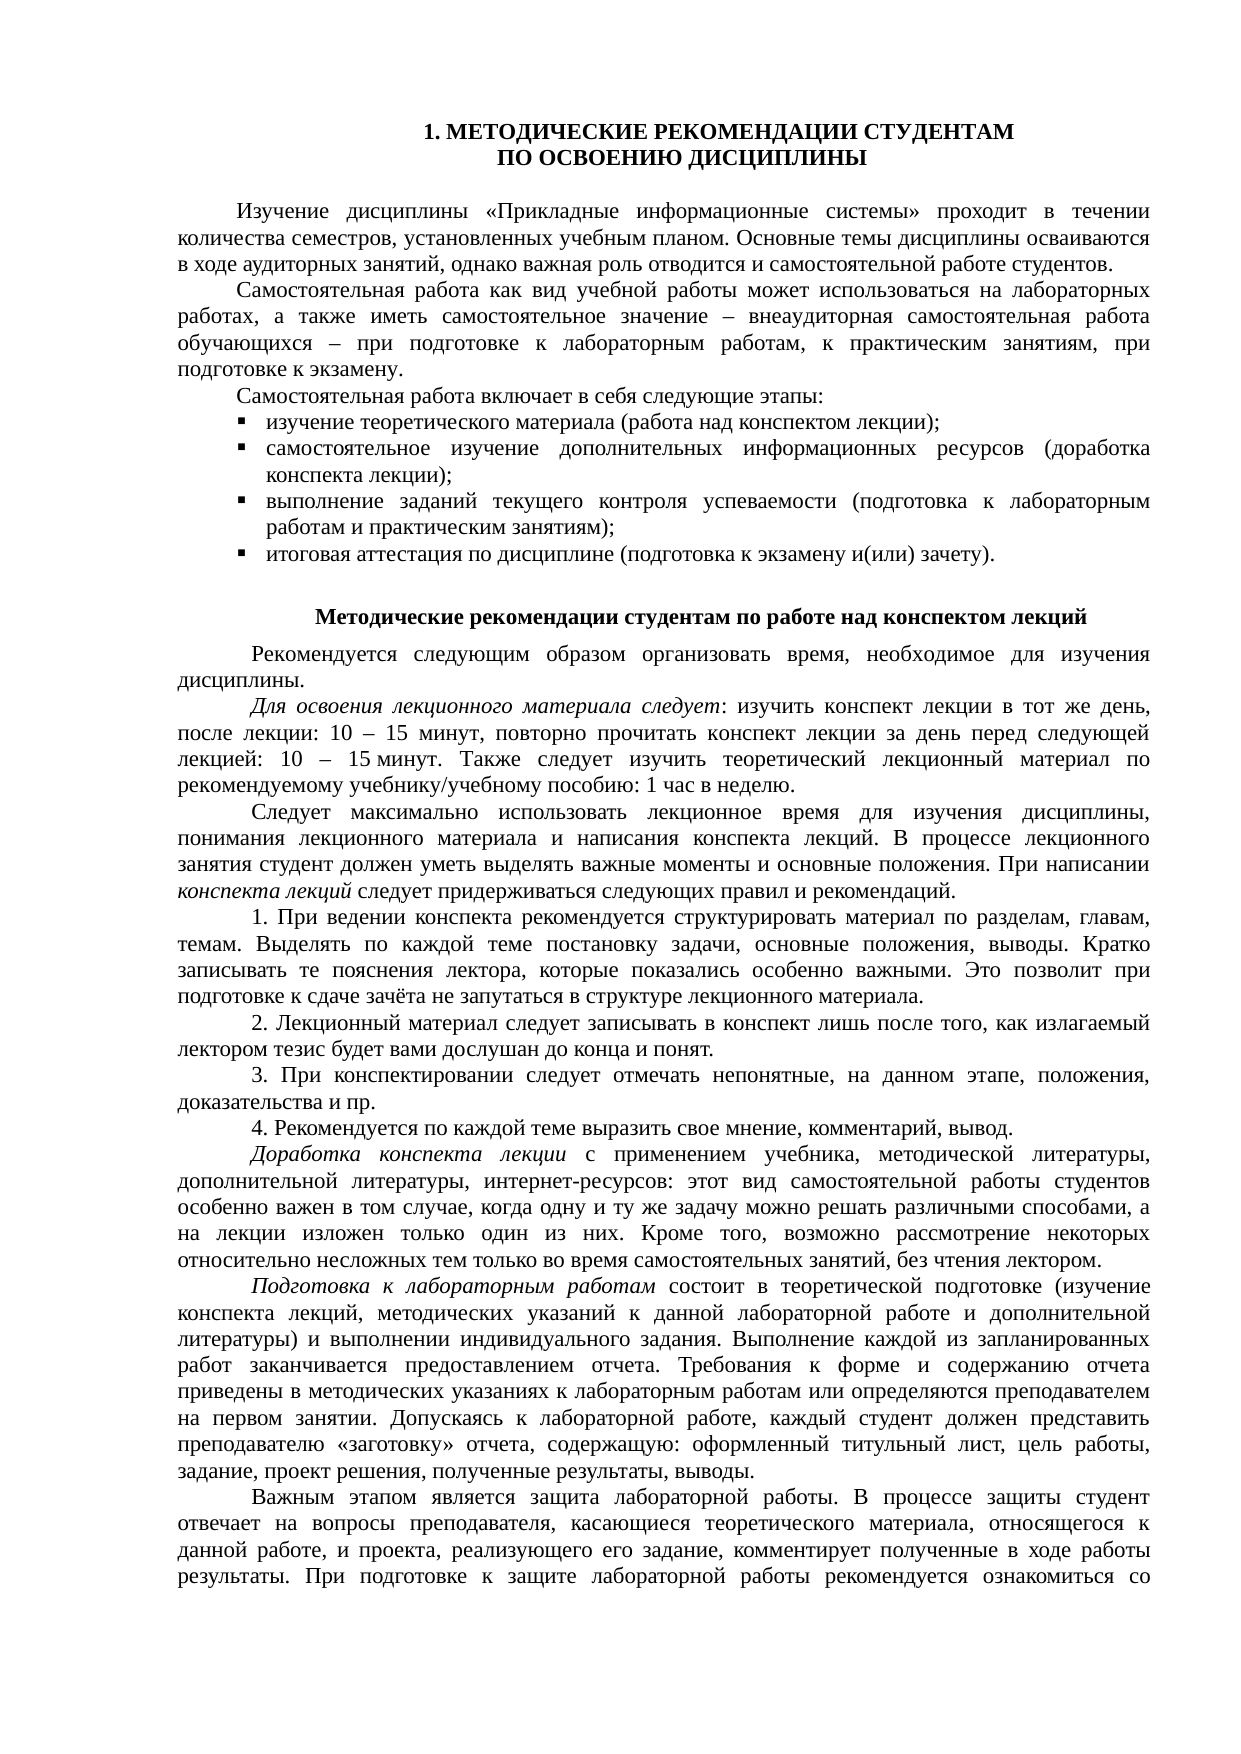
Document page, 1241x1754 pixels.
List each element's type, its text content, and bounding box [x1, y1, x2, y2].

text Изучение дисциплины «Прикладные информационные системы» проходит в течении количества семестров, установленных учебным планом. Основные темы дисциплины осваиваются в ходе аудиторных занятий, однако важная роль отводится и самостоятельной работе студентов. [177, 197, 1152, 276]
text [177, 1483, 1152, 1588]
text 1. МЕТОДИЧЕСКИЕ РЕКОМЕНДАЦИИ СТУДЕНТАМ ПО ОСВОЕНИЮ ДИСЦИПЛИНЫ [207, 118, 1152, 171]
text Для освоения лекционного материала следует: изучить конспект лекции в тот же день, после лекции: 10 – 15 минут, повторно прочитать конспект лекции за день перед следующей лекцией: 10 – 15 минут. Также следует изучить теоретический лекционный материал по рекомендуемому учебнику/учебному пособию: 1 час в неделю. [177, 692, 1152, 798]
text Методические рекомендации студентам по работе над конспектом лекций [177, 603, 1152, 629]
text Самостоятельная работа как вид учебной работы может использоваться на лабораторных работах, а также иметь самостоятельное значение – внеаудиторная самостоятельная работа обучающихся – при подготовке к лабораторным работам, к практическим занятиям, при подготовке к экзамену. [177, 276, 1152, 382]
list итоговая аттестация по дисциплине (подготовка к экзамену и(или) зачету). [236, 540, 1152, 566]
text Рекомендуется следующим образом организовать время, необходимое для изучения дисциплины. [177, 640, 1152, 692]
list самостоятельное изучение дополнительных информационных ресурсов (доработка конспекта лекции); [236, 434, 1152, 487]
text Подготовка к лабораторным работам состоит в теоретической подготовке (изучение конспекта лекций, методических указаний к данной лабораторной работе и дополнительной литературы) и выполнении индивидуального задания. Выполнение каждой из запланированных работ заканчивается предоставлением отчета. Требования к форме и содержанию отчета приведены в методических указаниях к лабораторным работам или определяются преподавателем на первом занятии. Допускаясь к лабораторной работе, каждый студент должен представить преподавателю «заготовку» отчета, содержащую: оформленный титульный лист, цель работы, задание, проект решения, полученные результаты, выводы. [177, 1272, 1152, 1483]
text 3. При конспектировании следует отмечать непонятные, на данном этапе, положения, доказательства и пр. [177, 1061, 1152, 1114]
text 2. Лекционный материал следует записывать в конспект лишь после того, как излагаемый лектором тезис будет вами дослушан до конца и понят. [177, 1009, 1152, 1061]
list изучение теоретического материала (работа над конспектом лекции); [236, 408, 1152, 434]
text Самостоятельная работа включает в себя следующие этапы: [177, 382, 1152, 408]
list выполнение заданий текущего контроля успеваемости (подготовка к лабораторным работам и практическим занятиям); [236, 487, 1152, 540]
text 4. Рекомендуется по каждой теме выразить свое мнение, комментарий, вывод. [177, 1114, 1152, 1140]
text Следует максимально использовать лекционное время для изучения дисциплины, понимания лекционного материала и написания конспекта лекций. В процессе лекционного занятия студент должен уметь выделять важные моменты и основные положения. При написании конспекта лекций следует придерживаться следующих правил и рекомендаций. [177, 798, 1152, 903]
text Доработка конспекта лекции с применением учебника, методической литературы, дополнительной литературы, интернет-ресурсов: этот вид самостоятельной работы студентов особенно важен в том случае, когда одну и ту же задачу можно решать различными способами, а на лекции изложен только один из них. Кроме того, возможно рассмотрение некоторых относительно несложных тем только во время самостоятельных занятий, без чтения лектором. [177, 1140, 1152, 1272]
text 1. При ведении конспекта рекомендуется структурировать материал по разделам, главам, темам. Выделять по каждой теме постановку задачи, основные положения, выводы. Кратко записывать те пояснения лектора, которые показались особенно важными. Это позволит при подготовке к сдаче зачёта не запутаться в структуре лекционного материала. [177, 903, 1152, 1009]
